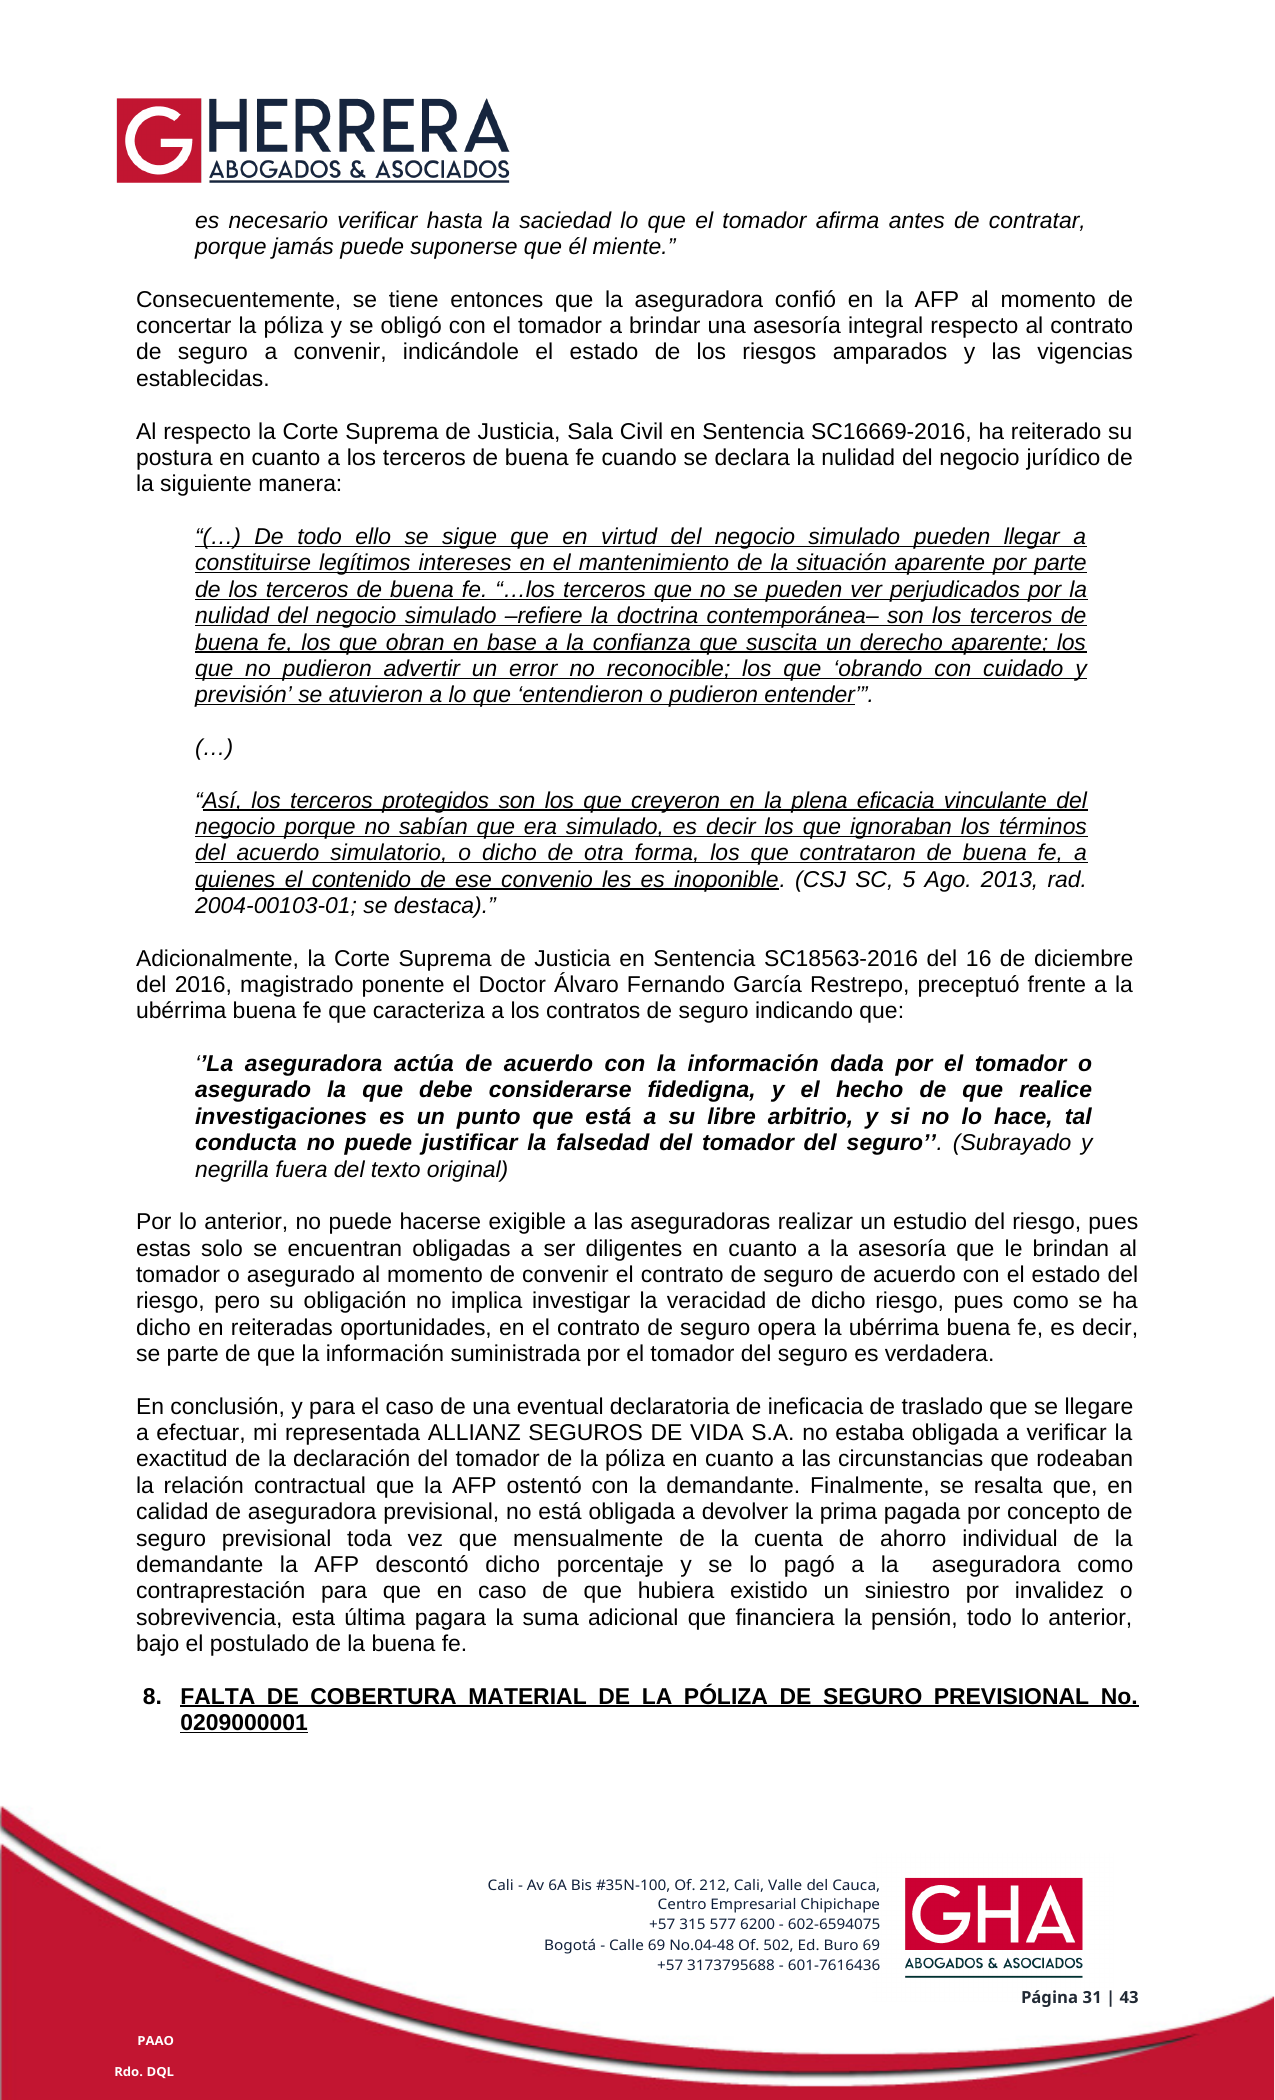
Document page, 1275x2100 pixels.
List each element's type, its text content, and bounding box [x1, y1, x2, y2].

text “(…) De todo ello se sigue que en virtud del negocio simulado pueden llegar a constituirse legítimos intereses en el mantenimiento de la situación aparente por parte de los terceros de buena fe. “…los terceros que no se pueden ver perjudicados por la nulidad del negocio simulado –refiere la doctrina contemporánea– son los terceros de buena fe, los que obran en base a la confianza que suscita un derecho aparente; los que no pudieron advertir un error no reconocible; los que ‘obrando con cuidado y previsión’ se atuvieron a lo que ‘entendieron o pudieron entender’”. [195, 523, 1090, 707]
picture [96, 75, 529, 206]
list FALTA DE COBERTURA MATERIAL DE LA PÓLIZA DE SEGURO PREVISIONAL No. 0209000001 [143, 1683, 1139, 1735]
text ‘’La aseguradora actúa de acuerdo con la información dada por el tomador o asegurado la que debe considerarse fidedigna, y el hecho de que realice investigaciones es un punto que está a su libre arbitrio, y si no lo hace, tal conducta no puede justificar la falsedad del tomador del seguro’’. (Subrayado y negrilla fuera del texto original) [195, 1050, 1095, 1182]
text Adicionalmente, la Corte Suprema de Justicia en Sentencia SC18563-2016 del 16 de diciembre del 2016, magistrado ponente el Doctor Álvaro Fernando García Restrepo, preceptuó frente a la ubérrima buena fe que caracteriza a los contratos de seguro indicando que: [136, 945, 1134, 1024]
text Consecuentemente, se tiene entonces que la aseguradora confió en la AFP al momento de concertar la póliza y se obligó con el tomador a brindar una asesoría integral respecto al contrato de seguro a convenir, indicándole el estado de los riesgos amparados y las vigencias establecidas. [136, 286, 1134, 391]
text (…) [195, 734, 1090, 760]
text En conclusión, y para el caso de una eventual declaratoria de ineficacia de traslado que se llegare a efectuar, mi representada ALLIANZ SEGUROS DE VIDA S.A. no estaba obligada a verificar la exactitud de la declaración del tomador de la póliza en cuanto a las circunstancias que rodeaban la relación contractual que la AFP ostentó con la demandante. Finalmente, se resalta que, en calidad de aseguradora previsional, no está obligada a devolver la prima pagada por concepto de seguro previsional toda vez que mensualmente de la cuenta de ahorro individual de la demandante la AFP descontó dicho porcentaje y se lo pagó a la aseguradora como contraprestación para que en caso de que hubiera existido un siniestro por invalidez o sobrevivencia, esta última pagara la suma adicional que financiera la pensión, todo lo anterior, bajo el postulado de la buena fe. [136, 1393, 1134, 1656]
text Por lo anterior, no puede hacerse exigible a las aseguradoras realizar un estudio del riesgo, pues estas solo se encuentran obligadas a ser diligentes en cuanto a la asesoría que le brindan al tomador o asegurado al momento de convenir el contrato de seguro de acuerdo con el estado del riesgo, pero su obligación no implica investigar la veracidad de dicho riesgo, pues como se ha dicho en reiteradas oportunidades, en el contrato de seguro opera la ubérrima buena fe, es decir, se parte de que la información suministrada por el tomador del seguro es verdadera. [136, 1208, 1139, 1366]
text “Así, los terceros protegidos son los que creyeron en la plena eficacia vinculante del negocio porque no sabían que era simulado, es decir los que ignoraban los términos del acuerdo simulatorio, o dicho de otra forma, los que contrataron de buena fe, a quienes el contenido de ese convenio les es inoponible. (CSJ SC, 5 Ago. 2013, rad. 2004-00103-01; se destaca).” [195, 787, 1090, 918]
text Al respecto la Corte Suprema de Justicia, Sala Civil en Sentencia SC16669-2016, ha reiterado su postura en cuanto a los terceros de buena fe cuando se declara la nulidad del negocio jurídico de la siguiente manera: [136, 418, 1134, 497]
picture [0, 1793, 1275, 2100]
